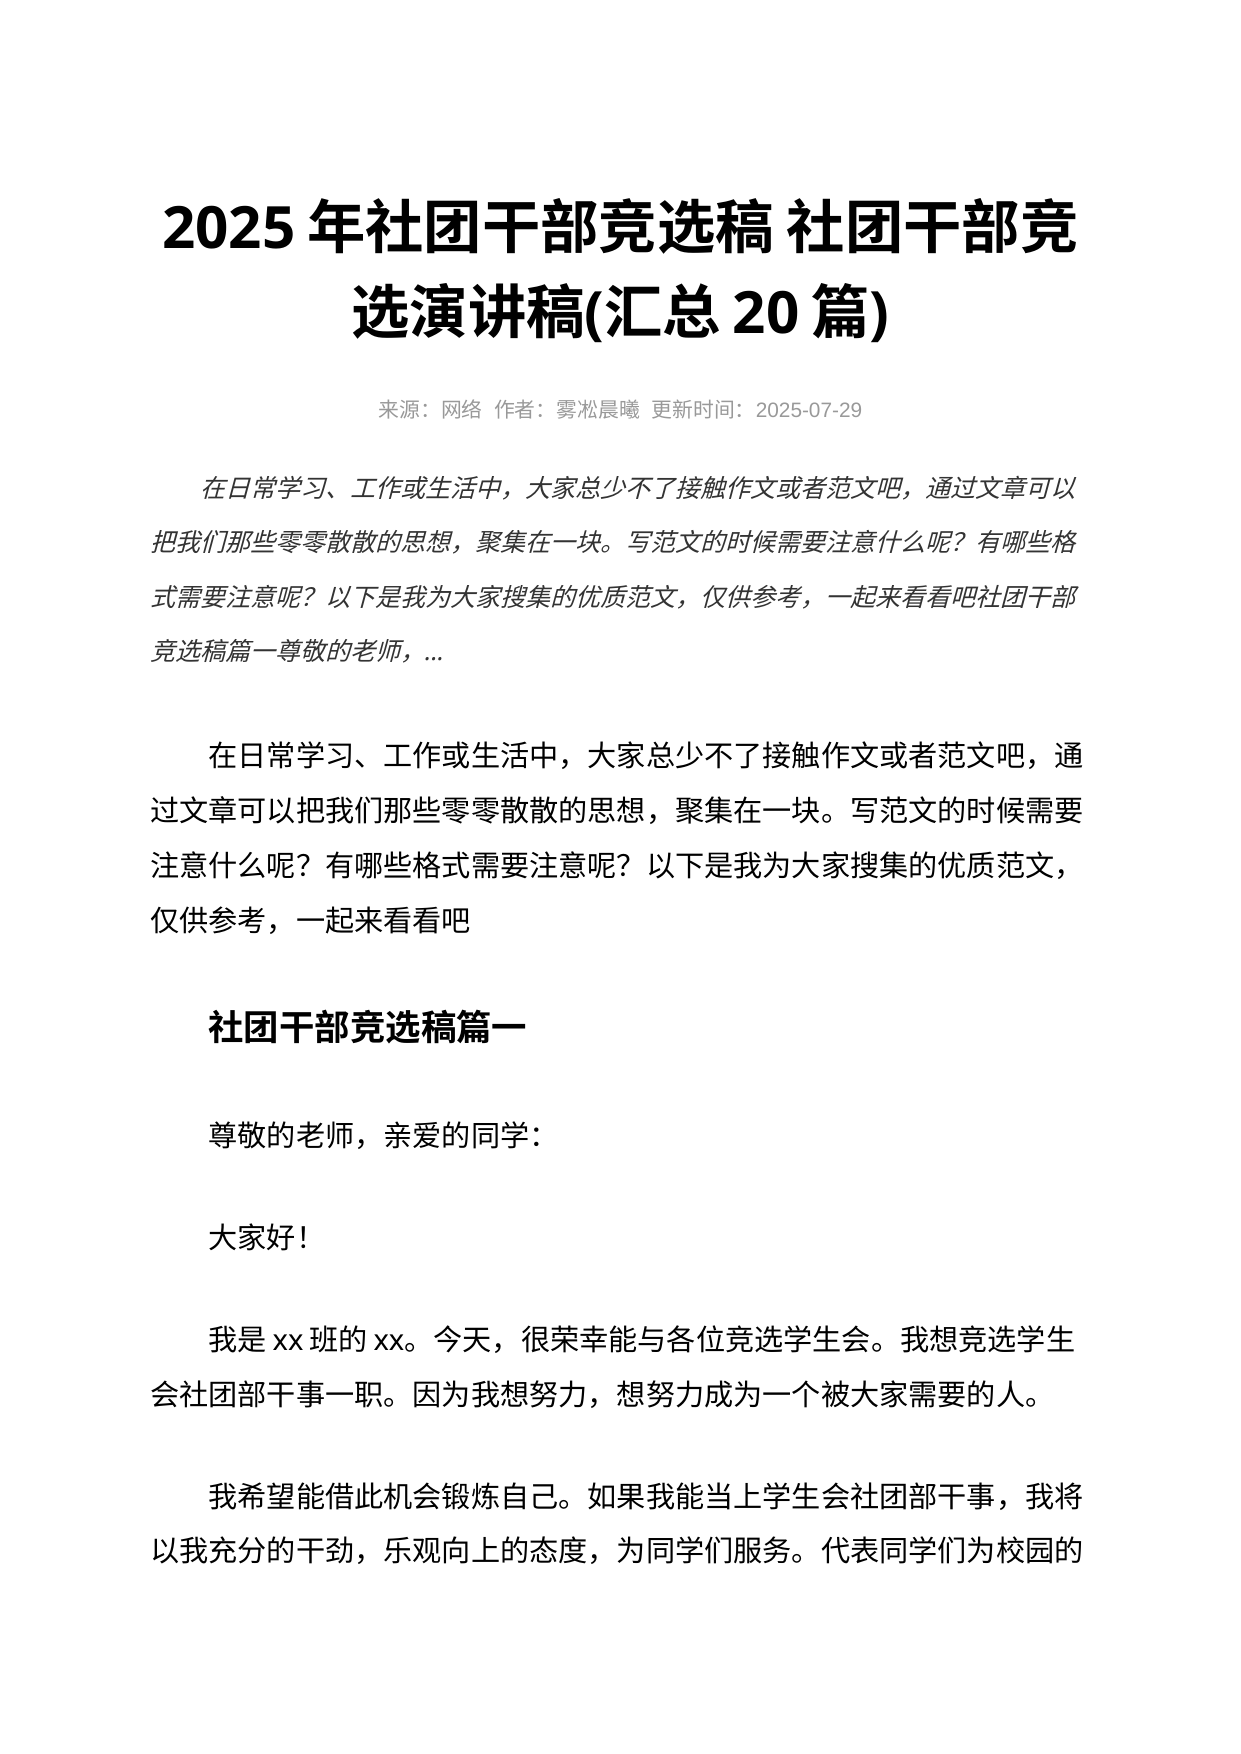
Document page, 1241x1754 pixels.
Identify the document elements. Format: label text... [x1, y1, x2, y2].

text 我是xx班的xx。今天，很荣幸能与各位竞选学生会。我想竞选学生会社团部干事一职。因为我想努力，想努力成为一个被大家需要的人。 [150, 1316, 1090, 1414]
text 来源：网络 作者：雾凇晨曦 更新时间：2025-07-29 [150, 398, 1090, 422]
text 尊敬的老师，亲爱的同学： [150, 1113, 1090, 1155]
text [150, 1473, 1090, 1570]
text 社团干部竞选稿篇一 [150, 999, 1090, 1051]
text 在日常学习、工作或生活中，大家总少不了接触作文或者范文吧，通过文章可以把我们那些零零散散的思想，聚集在一块。写范文的时候需要注意什么呢？有哪些格式需要注意呢？以下是我为大家搜集的优质范文，仅供参考，一起来看看吧社团干部竞选稿篇一尊敬的老师，... [150, 468, 1090, 668]
text 大家好！ [150, 1214, 1090, 1257]
text 在日常学习、工作或生活中，大家总少不了接触作文或者范文吧，通过文章可以把我们那些零零散散的思想，聚集在一块。写范文的时候需要注意什么呢？有哪些格式需要注意呢？以下是我为大家搜集的优质范文，仅供参考，一起来看看吧 [150, 733, 1090, 940]
subtitle 2025年社团干部竞选稿 社团干部竞选演讲稿(汇总20篇) [150, 181, 1090, 351]
